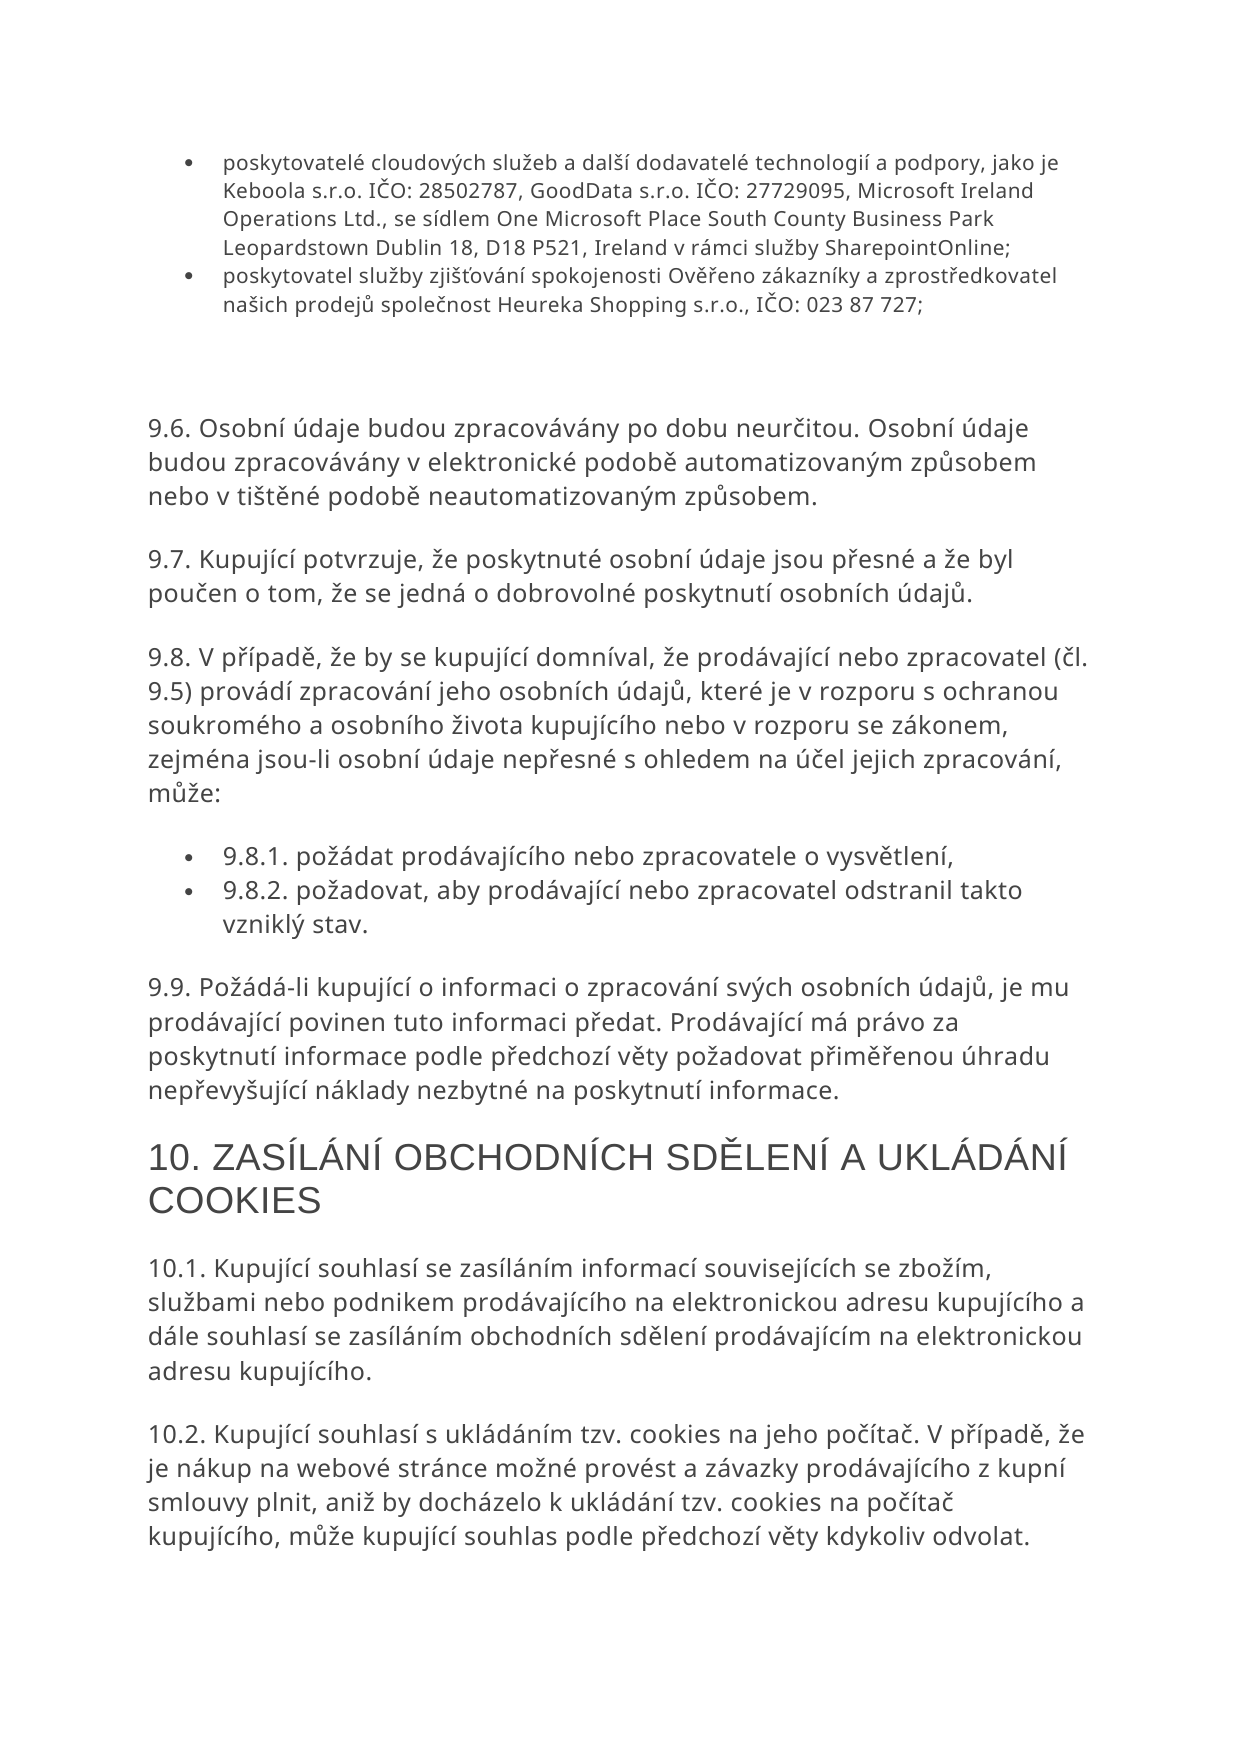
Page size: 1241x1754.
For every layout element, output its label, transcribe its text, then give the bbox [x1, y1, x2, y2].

text 10. ZASÍLÁNÍ OBCHODNÍCH SDĚLENÍ A UKLÁDÁNÍ COOKIES [148, 1136, 1093, 1222]
list poskytovatel služby zjišťování spokojenosti Ověřeno zákazníky a zprostředkovatel našich prodejů společnost Heureka Shopping s.r.o., IČO: 023 87 727; [185, 261, 1093, 318]
list 9.8.2. požadovat, aby prodávající nebo zpracovatel odstranil takto vzniklý stav. [185, 873, 1093, 941]
text 9.9. Požádá-li kupující o informaci o zpracování svých osobních údajů, je mu prodávající povinen tuto informaci předat. Prodávající má právo za poskytnutí informace podle předchozí věty požadovat přiměřenou úhradu nepřevyšující náklady nezbytné na poskytnutí informace. [148, 970, 1093, 1106]
text 9.8. V případě, že by se kupující domníval, že prodávající nebo zpracovatel (čl. 9.5) provádí zpracování jeho osobních údajů, které je v rozporu s ochranou soukromého a osobního života kupujícího nebo v rozporu se zákonem, zejména jsou-li osobní údaje nepřesné s ohledem na účel jejich zpracování, může: [148, 639, 1093, 809]
list poskytovatelé cloudových služeb a další dodavatelé technologií a podpory, jako je Keboola s.r.o. IČO: 28502787, GoodData s.r.o. IČO: 27729095, Microsoft Ireland Operations Ltd., se sídlem One Microsoft Place South County Business Park Leopardstown Dublin 18, D18 P521, Ireland v rámci služby SharepointOnline; [185, 148, 1093, 261]
text 10.2. Kupující souhlasí s ukládáním tzv. cookies na jeho počítač. V případě, že je nákup na webové stránce možné provést a závazky prodávajícího z kupní smlouvy plnit, aniž by docházelo k ukládání tzv. cookies na počítač kupujícího, může kupující souhlas podle předchozí věty kdykoliv odvolat. [148, 1416, 1093, 1553]
list 9.8.1. požádat prodávajícího nebo zpracovatele o vysvětlení, [185, 839, 1093, 873]
text 9.6. Osobní údaje budou zpracovávány po dobu neurčitou. Osobní údaje budou zpracovávány v elektronické podobě automatizovaným způsobem nebo v tištěné podobě neautomatizovaným způsobem. [148, 411, 1093, 513]
text 10.1. Kupující souhlasí se zasíláním informací souvisejících se zbožím, službami nebo podnikem prodávajícího na elektronickou adresu kupujícího a dále souhlasí se zasíláním obchodních sdělení prodávajícím na elektronickou adresu kupujícího. [148, 1251, 1093, 1387]
text 9.7. Kupující potvrzuje, že poskytnuté osobní údaje jsou přesné a že byl poučen o tom, že se jedná o dobrovolné poskytnutí osobních údajů. [148, 542, 1093, 610]
